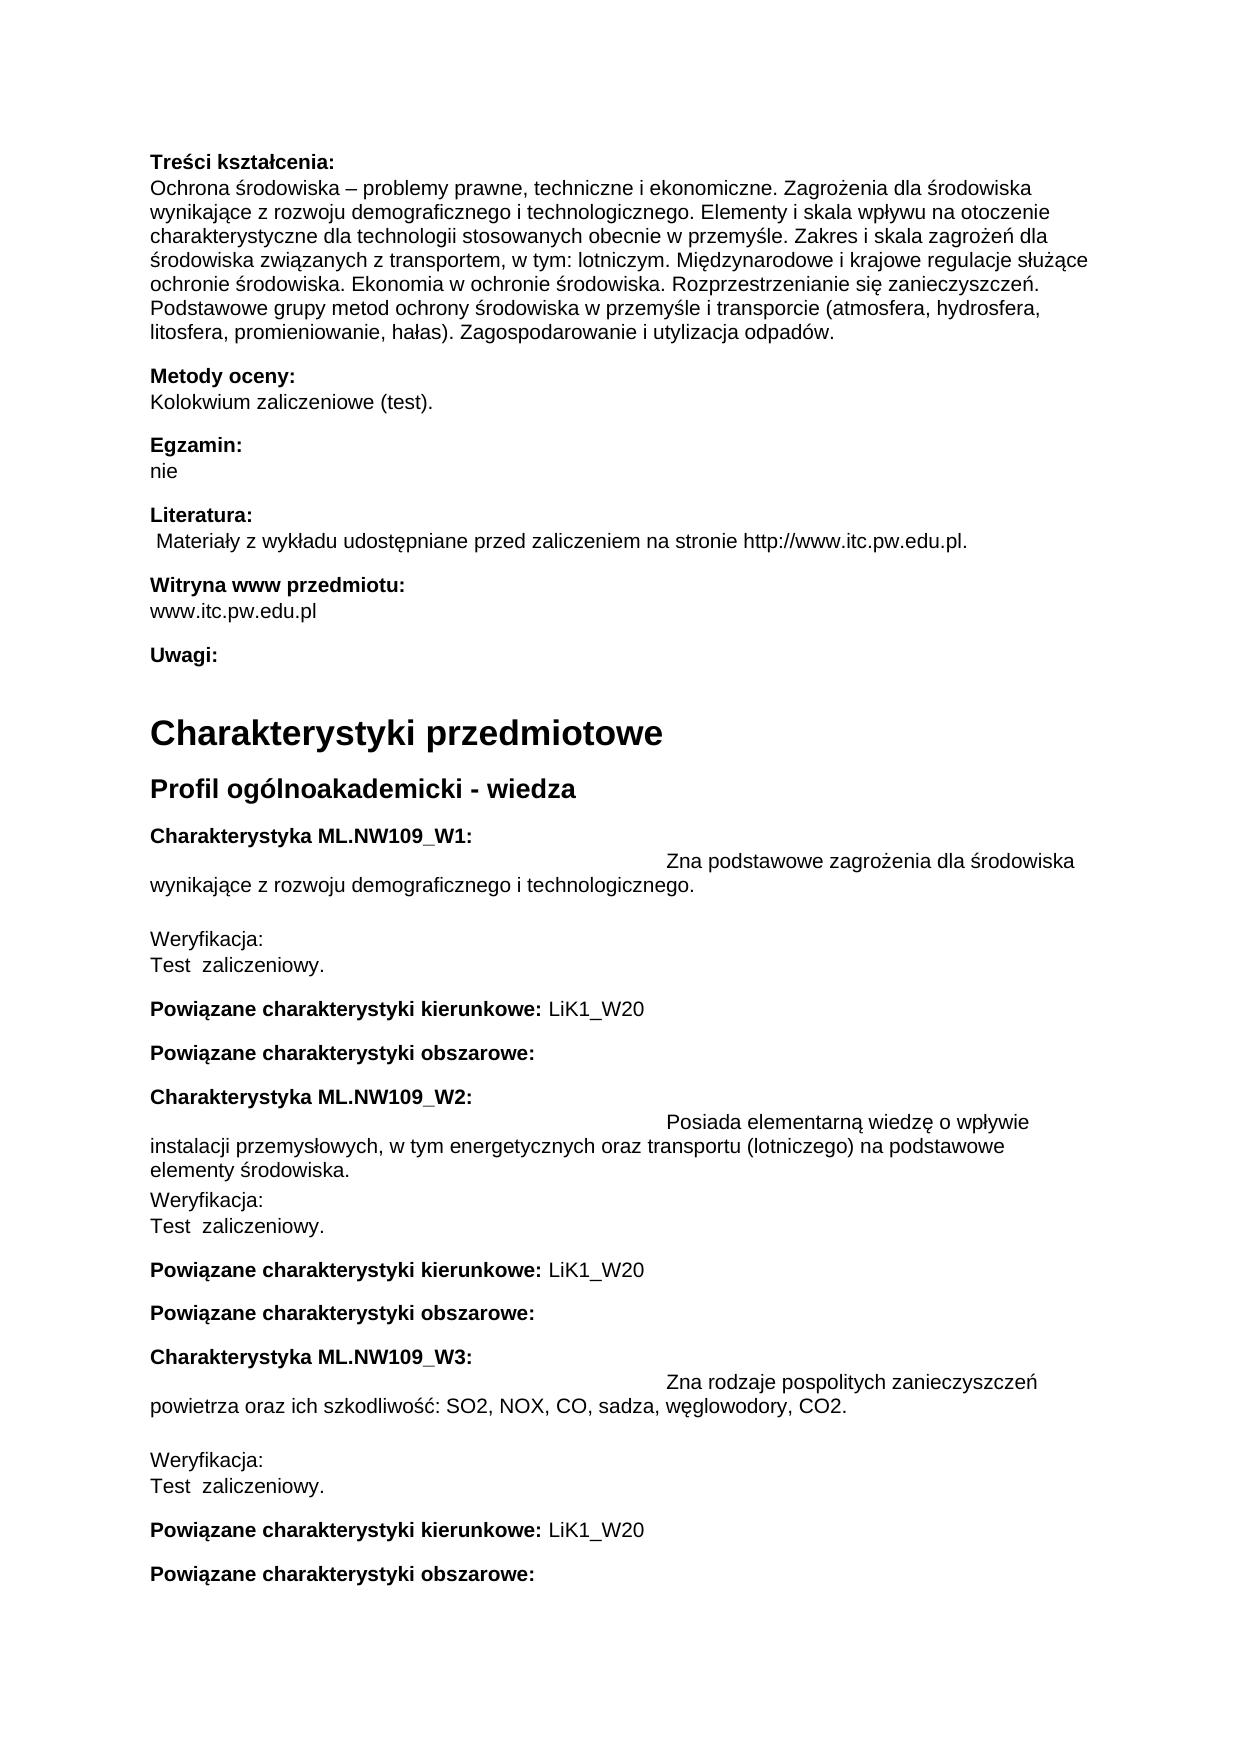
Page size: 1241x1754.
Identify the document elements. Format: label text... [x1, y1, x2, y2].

text Powiązane charakterystyki kierunkowe: LiK1_W20 [150, 1257, 1090, 1281]
text Materiały z wykładu udostępniane przed zaliczeniem na stronie http://www.itc.pw.edu.pl. [150, 529, 1090, 553]
text Treści kształcenia: [150, 150, 1090, 174]
text Zna rodzaje pospolitych zanieczyszczeń powietrza oraz ich szkodliwość: SO2, NOX, CO, sadza, węglowodory, CO2. [150, 1370, 1090, 1442]
text Weryfikacja: [150, 927, 1090, 951]
text Charakterystyka ML.NW109_W1: [150, 824, 1090, 848]
text Powiązane charakterystyki obszarowe: [150, 1301, 1090, 1325]
text Uwagi: [150, 643, 1090, 667]
text www.itc.pw.edu.pl [150, 599, 1090, 623]
text Zna podstawowe zagrożenia dla środowiska wynikające z rozwoju demograficznego i technologicznego. [150, 849, 1090, 921]
text Ochrona środowiska – problemy prawne, techniczne i ekonomiczne. Zagrożenia dla środowiska wynikające z rozwoju demograficznego i technologicznego. Elementy i skala wpływu na otoczenie charakterystyczne dla technologii stosowanych obecnie w przemyśle. Zakres i skala zagrożeń dla środowiska związanych z transportem, w tym: lotniczym. Międzynarodowe i krajowe regulacje służące ochronie środowiska. Ekonomia w ochronie środowiska. Rozprzestrzenianie się zanieczyszczeń. Podstawowe grupy metod ochrony środowiska w przemyśle i transporcie (atmosfera, hydrosfera, litosfera, promieniowanie, hałas). Zagospodarowanie i utylizacja odpadów. [150, 176, 1090, 344]
text Weryfikacja: [150, 1448, 1090, 1472]
text Test zaliczeniowy. [150, 1474, 1090, 1498]
subtitle Charakterystyki przedmiotowe [150, 712, 1090, 753]
text Powiązane charakterystyki kierunkowe: LiK1_W20 [150, 997, 1090, 1021]
text Test zaliczeniowy. [150, 1214, 1090, 1238]
subtitle Profil ogólnoakademicki - wiedza [150, 773, 1090, 804]
text Egzamin: [150, 433, 1090, 457]
text Kolokwium zaliczeniowe (test). [150, 389, 1090, 413]
text Posiada elementarną wiedzę o wpływie instalacji przemysłowych, w tym energetycznych oraz transportu (lotniczego) na podstawowe elementy środowiska. [150, 1109, 1090, 1181]
text Weryfikacja: [150, 1188, 1090, 1212]
text nie [150, 459, 1090, 483]
text Charakterystyka ML.NW109_W2: [150, 1084, 1090, 1108]
text Metody oceny: [150, 363, 1090, 387]
text Test zaliczeniowy. [150, 953, 1090, 977]
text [150, 1518, 1090, 1542]
text Literatura: [150, 503, 1090, 527]
text Powiązane charakterystyki obszarowe: [150, 1562, 1090, 1586]
text Charakterystyka ML.NW109_W3: [150, 1345, 1090, 1369]
text Witryna www przedmiotu: [150, 573, 1090, 597]
text Powiązane charakterystyki obszarowe: [150, 1041, 1090, 1065]
